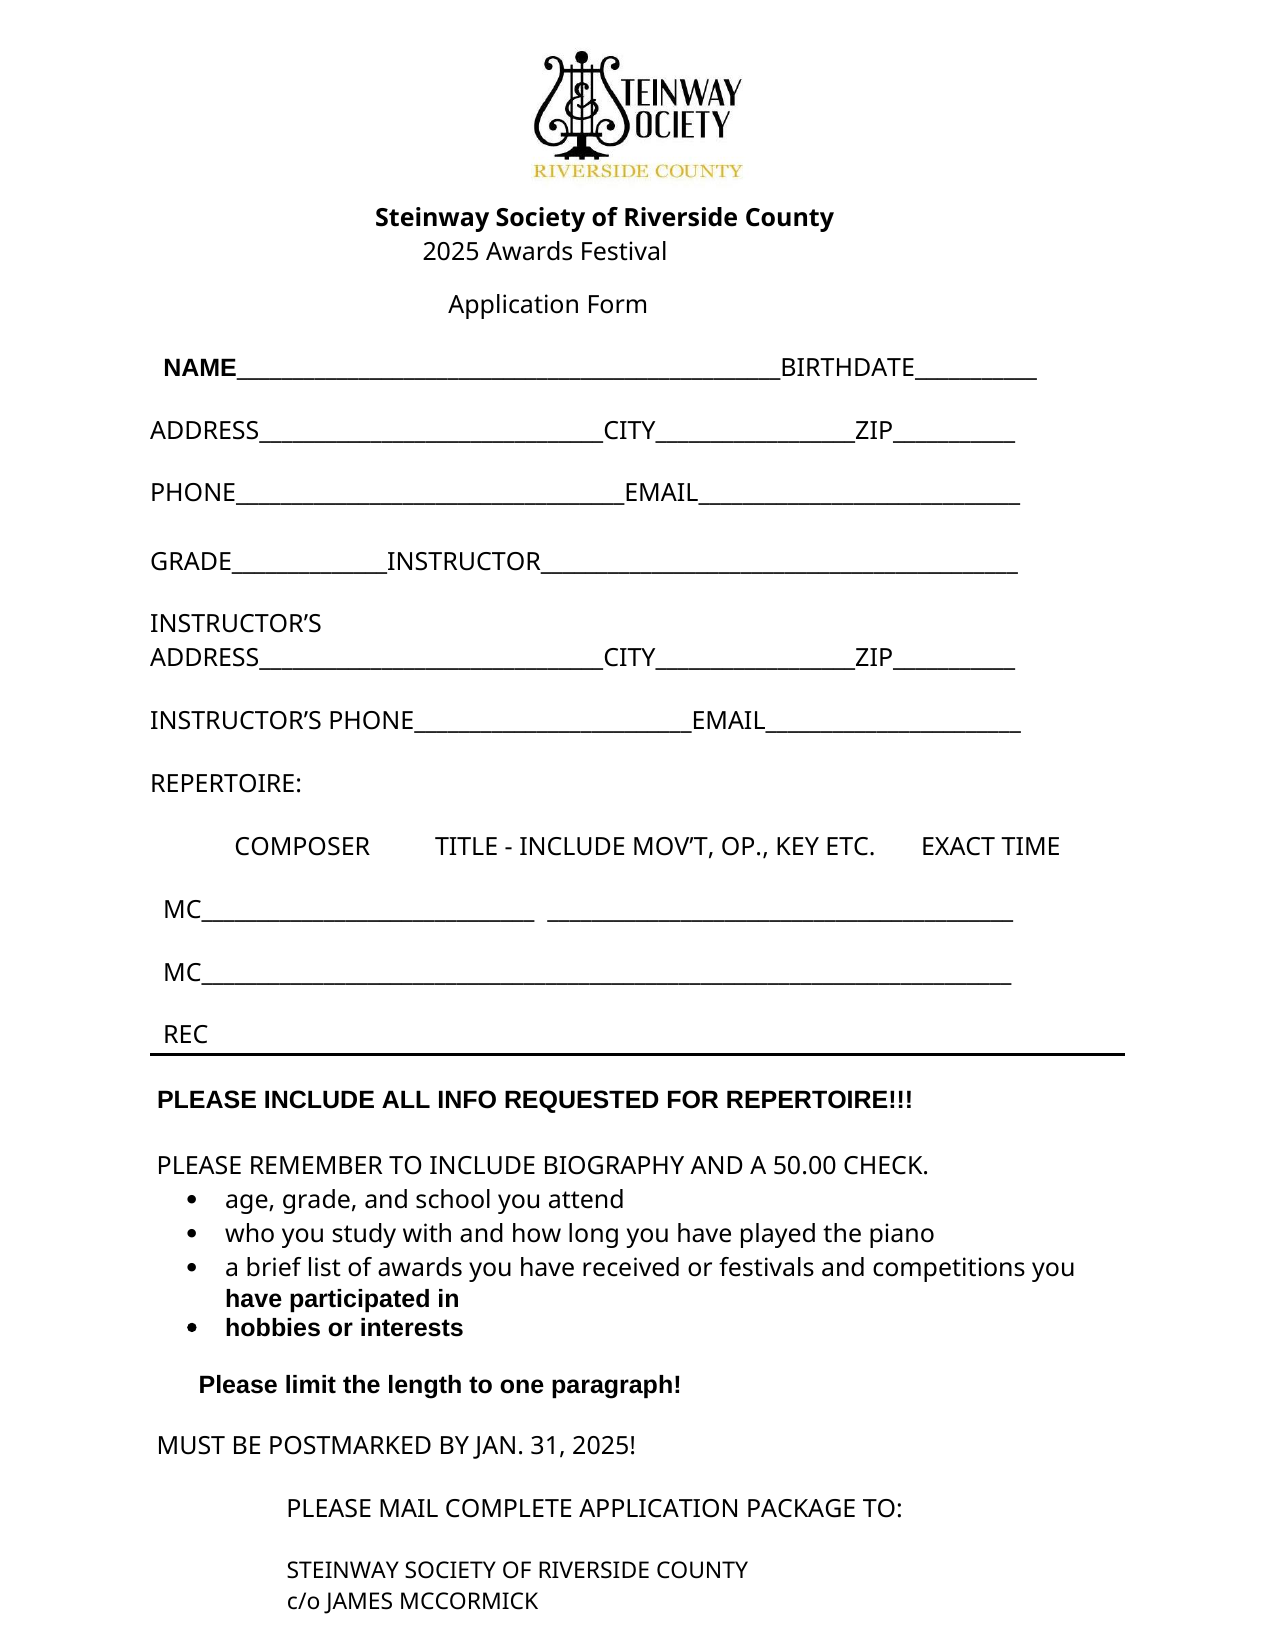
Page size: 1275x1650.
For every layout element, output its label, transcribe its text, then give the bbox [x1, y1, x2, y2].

text PLEASE INCLUDE ALL INFO REQUESTED FOR REPERTOIRE!!! [150, 1085, 1125, 1114]
list age, grade, and school you attend [187, 1182, 1125, 1216]
text MC_________________________________________________________________________ [150, 954, 1125, 988]
text Application Form [150, 287, 1125, 321]
text PLEASE MAIL COMPLETE APPLICATION PACKAGE TO: [150, 1491, 1125, 1525]
text MUST BE POSTMARKED BY JAN. 31, 2025! [150, 1428, 1125, 1462]
text GRADE______________INSTRUCTOR___________________________________________ [150, 543, 1125, 577]
picture [509, 47, 763, 192]
text 2025 Awards Festival [150, 233, 1125, 267]
list a brief list of awards you have received or festivals and competitions you [187, 1250, 1125, 1284]
text ADDRESS_______________________________CITY__________________ZIP___________ [150, 383, 1125, 446]
text MC______________________________ __________________________________________ [150, 891, 1125, 925]
text NAME_________________________________________________BIRTHDATE___________ [150, 349, 1125, 383]
text REC [150, 1017, 1125, 1053]
text REPERTOIRE: [150, 766, 1125, 800]
text PHONE___________________________________EMAIL_____________________________ [150, 446, 1125, 509]
text INSTRUCTOR’S ADDRESS_______________________________CITY__________________ZIP___________ [150, 606, 1125, 674]
text Please limit the length to one paragraph! [150, 1370, 1125, 1399]
list who you study with and how long you have played the piano [187, 1216, 1125, 1250]
text INSTRUCTOR’S PHONE_________________________EMAIL_______________________ [150, 703, 1125, 737]
text c/o JAMES MCCORMICK [150, 1585, 1125, 1616]
list hobbies or interests [187, 1313, 1125, 1342]
text PLEASE REMEMBER TO INCLUDE BIOGRAPHY AND A 50.00 CHECK. [150, 1148, 1125, 1182]
text have participated in [150, 1284, 1125, 1313]
text COMPOSER TITLE - INCLUDE MOV’T, OP., KEY ETC. EXACT TIME [150, 828, 1125, 863]
text Steinway Society of Riverside County [300, 199, 1125, 233]
text STEINWAY SOCIETY OF RIVERSIDE COUNTY [150, 1553, 1125, 1585]
